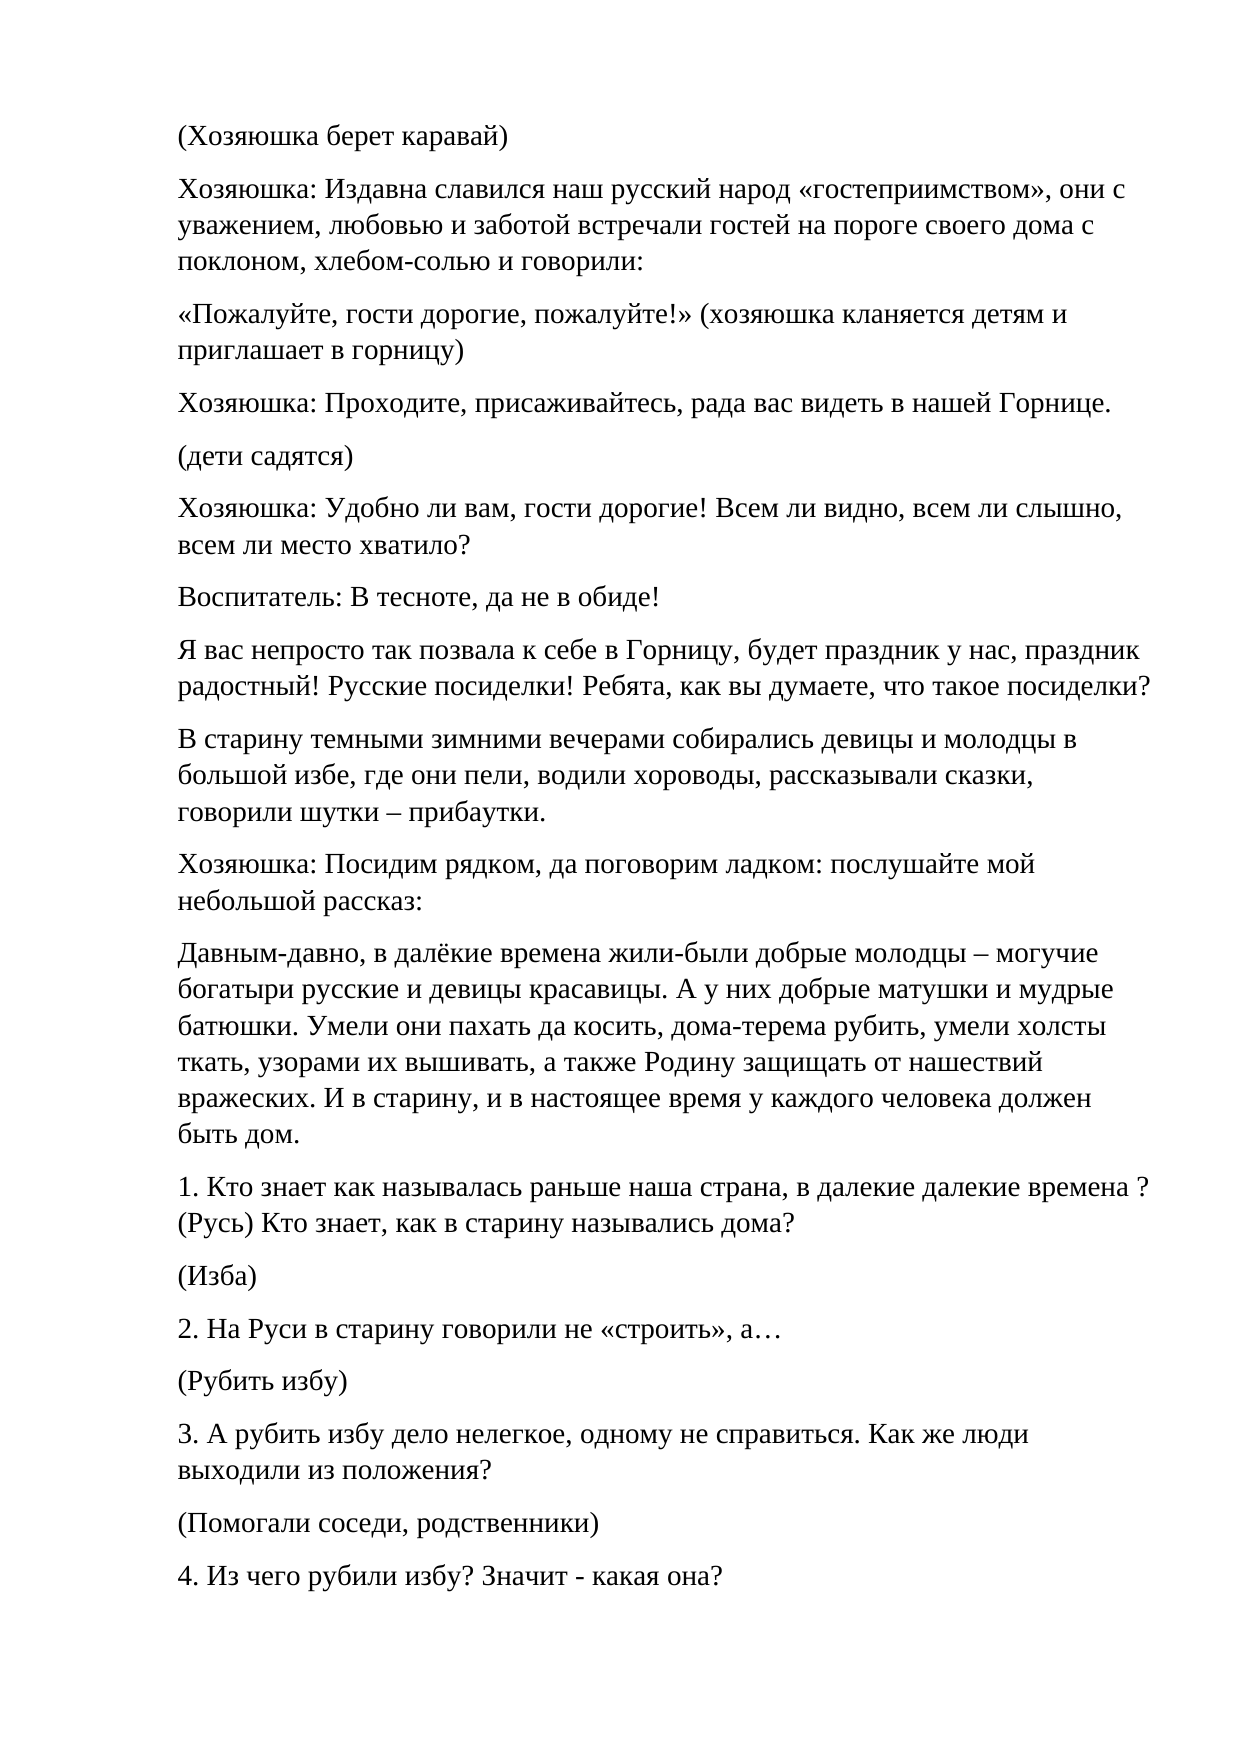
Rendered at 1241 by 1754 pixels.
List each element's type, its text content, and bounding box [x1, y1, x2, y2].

text (Изба) [177, 1258, 1152, 1291]
text Хозяюшка: Посидим рядком, да поговорим ладком: послушайте мой небольшой рассказ: [177, 846, 1152, 916]
text 4. Из чего рубили избу? Значит - какая она? [177, 1558, 1152, 1592]
text В старину темными зимними вечерами собирались девицы и молодцы в большой избе, где они пели, водили хороводы, рассказывали сказки, говорили шутки – прибаутки. [177, 721, 1152, 827]
text (дети садятся) [177, 438, 1152, 471]
text Хозяюшка: Удобно ли вам, гости дорогие! Всем ли видно, всем ли слышно, всем ли место хватило? [177, 491, 1152, 560]
text (Рубить избу) [177, 1363, 1152, 1397]
text 2. На Руси в старину говорили не «строить», а… [177, 1311, 1152, 1344]
text (Хозяюшка берет каравай) [177, 118, 1152, 152]
text Я вас непросто так позвала к себе в Горницу, будет праздник у нас, праздник радостный! Русские посиделки! Ребята, как вы думаете, что такое посиделки? [177, 632, 1152, 702]
text 3. А рубить избу дело нелегкое, одному не справиться. Как же люди выходили из положения? [177, 1416, 1152, 1486]
text Давным-давно, в далёкие времена жили-были добрые молодцы – могучие богатыри русские и девицы красавицы. А у них добрые матушки и мудрые батюшки. Умели они пахать да косить, дома-терема рубить, умели холсты ткать, узорами их вышивать, а также Родину защищать от нашествий вражеских. И в старину, и в настоящее время у каждого человека должен быть дом. [177, 935, 1152, 1150]
text Хозяюшка: Издавна славился наш русский народ «гостеприимством», они с уважением, любовью и заботой встречали гостей на пороге своего дома с поклоном, хлебом-солью и говорили: [177, 171, 1152, 277]
text 1. Кто знает как называлась раньше наша страна, в далекие далекие времена ? (Русь) Кто знает, как в старину назывались дома? [177, 1169, 1152, 1239]
text Хозяюшка: Проходите, присаживайтесь, рада вас видеть в нашей Горнице. [177, 385, 1152, 418]
text «Пожалуйте, гости дорогие, пожалуйте!» (хозяюшка кланяется детям и приглашает в горницу) [177, 296, 1152, 366]
text Воспитатель: В тесноте, да не в обиде! [177, 579, 1152, 613]
text (Помогали соседи, родственники) [177, 1505, 1152, 1539]
